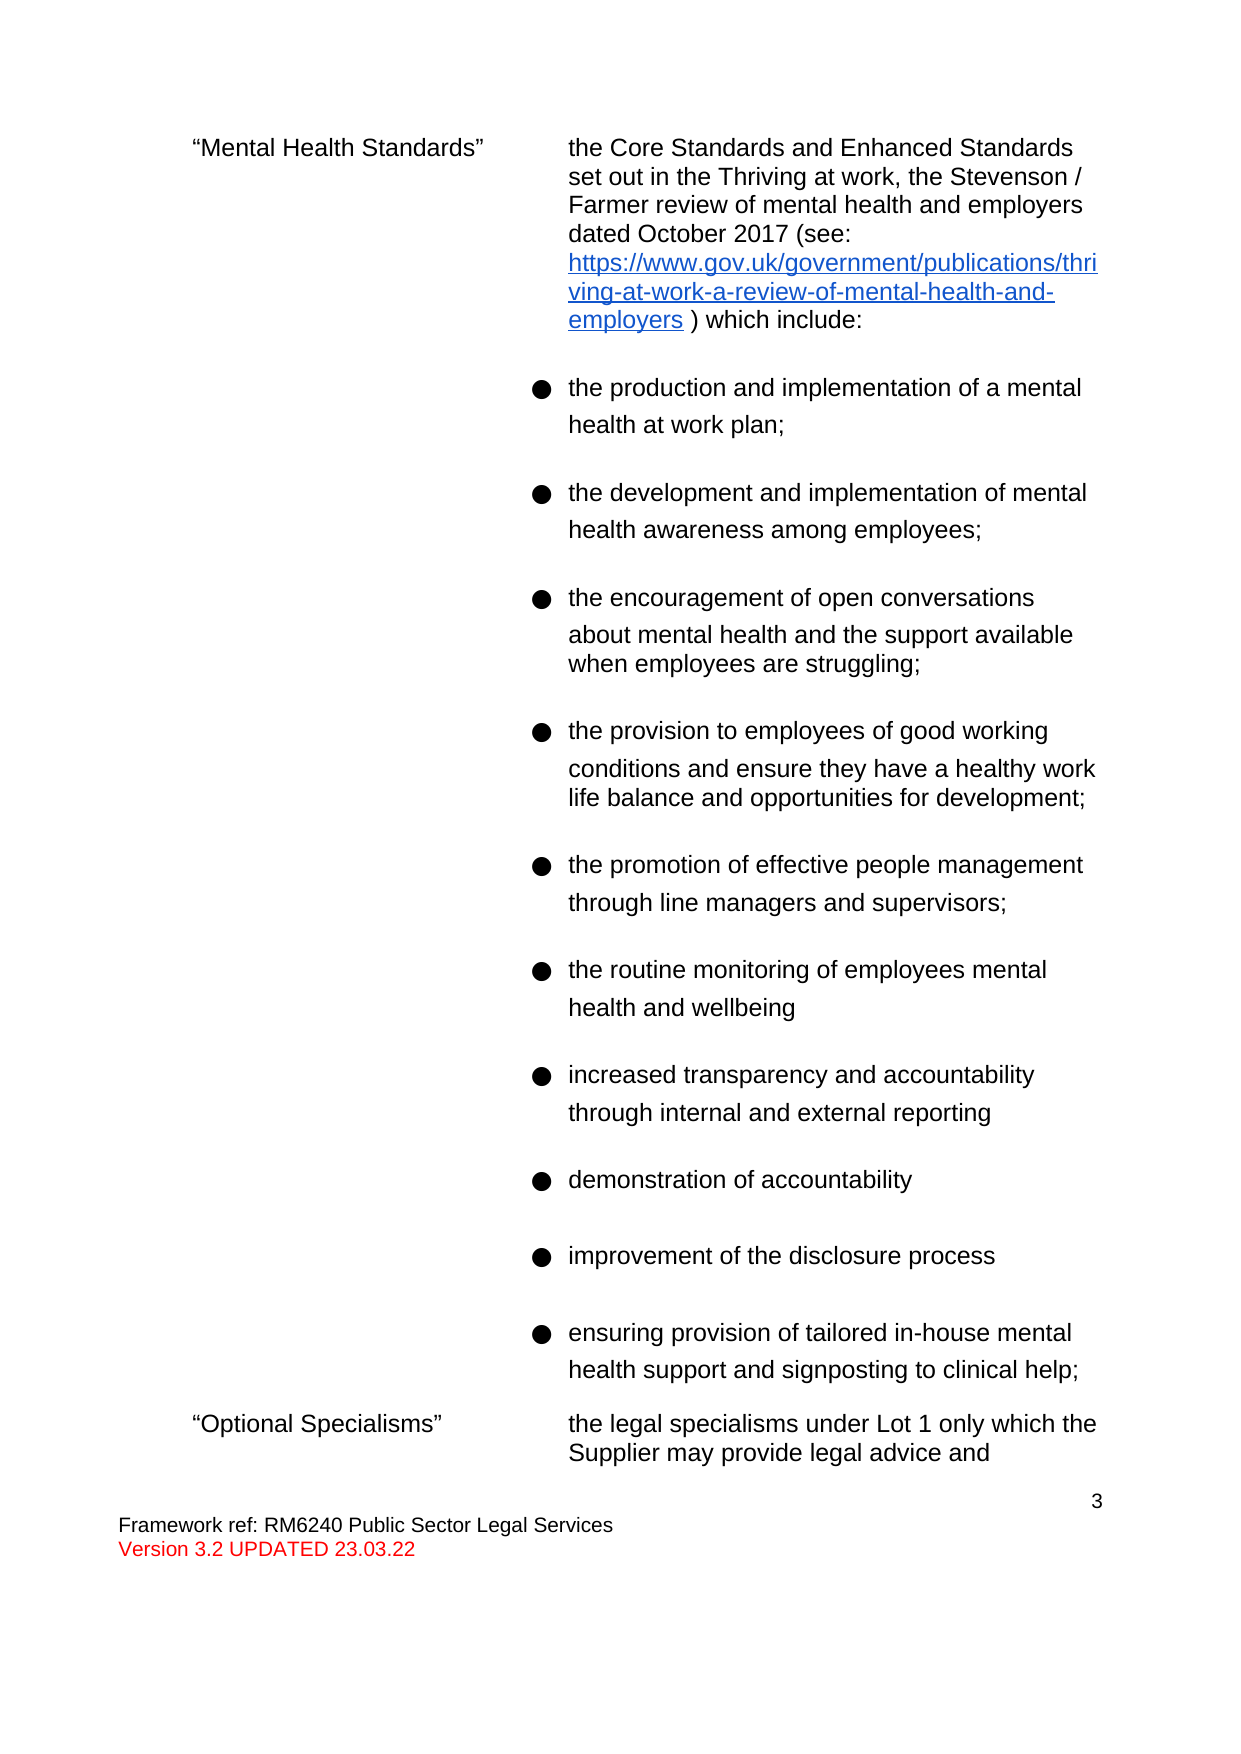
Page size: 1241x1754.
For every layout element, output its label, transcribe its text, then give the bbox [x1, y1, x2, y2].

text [192, 1409, 1103, 1467]
text “Mental Health Standards” the Core Standards and Enhanced Standards set out in the Thriving at work, the Stevenson / Farmer review of mental health and employers dated October 2017 (see: https://www.gov.uk/government/publications/thriving-at-work-a-review-of-mental-health-and-employers ) which include: [192, 133, 1103, 334]
list the promotion of effective people management through line managers and supervisors; [531, 837, 1103, 917]
list ensuring provision of tailored in-house mental health support and signposting to clinical help; [531, 1304, 1103, 1384]
list the encouragement of open conversations about mental health and the support available when employees are struggling; [531, 569, 1103, 678]
list the development and implementation of mental health awareness among employees; [531, 464, 1103, 544]
list demonstration of accountability [531, 1152, 1103, 1203]
list the production and implementation of a mental health at work plan; [531, 359, 1103, 439]
list the routine monitoring of employees mental health and wellbeing [531, 942, 1103, 1022]
list improvement of the disclosure process [531, 1228, 1103, 1279]
list increased transparency and accountability through internal and external reporting [531, 1047, 1103, 1127]
list the provision to employees of good working conditions and ensure they have a healthy work life balance and opportunities for development; [531, 703, 1103, 812]
